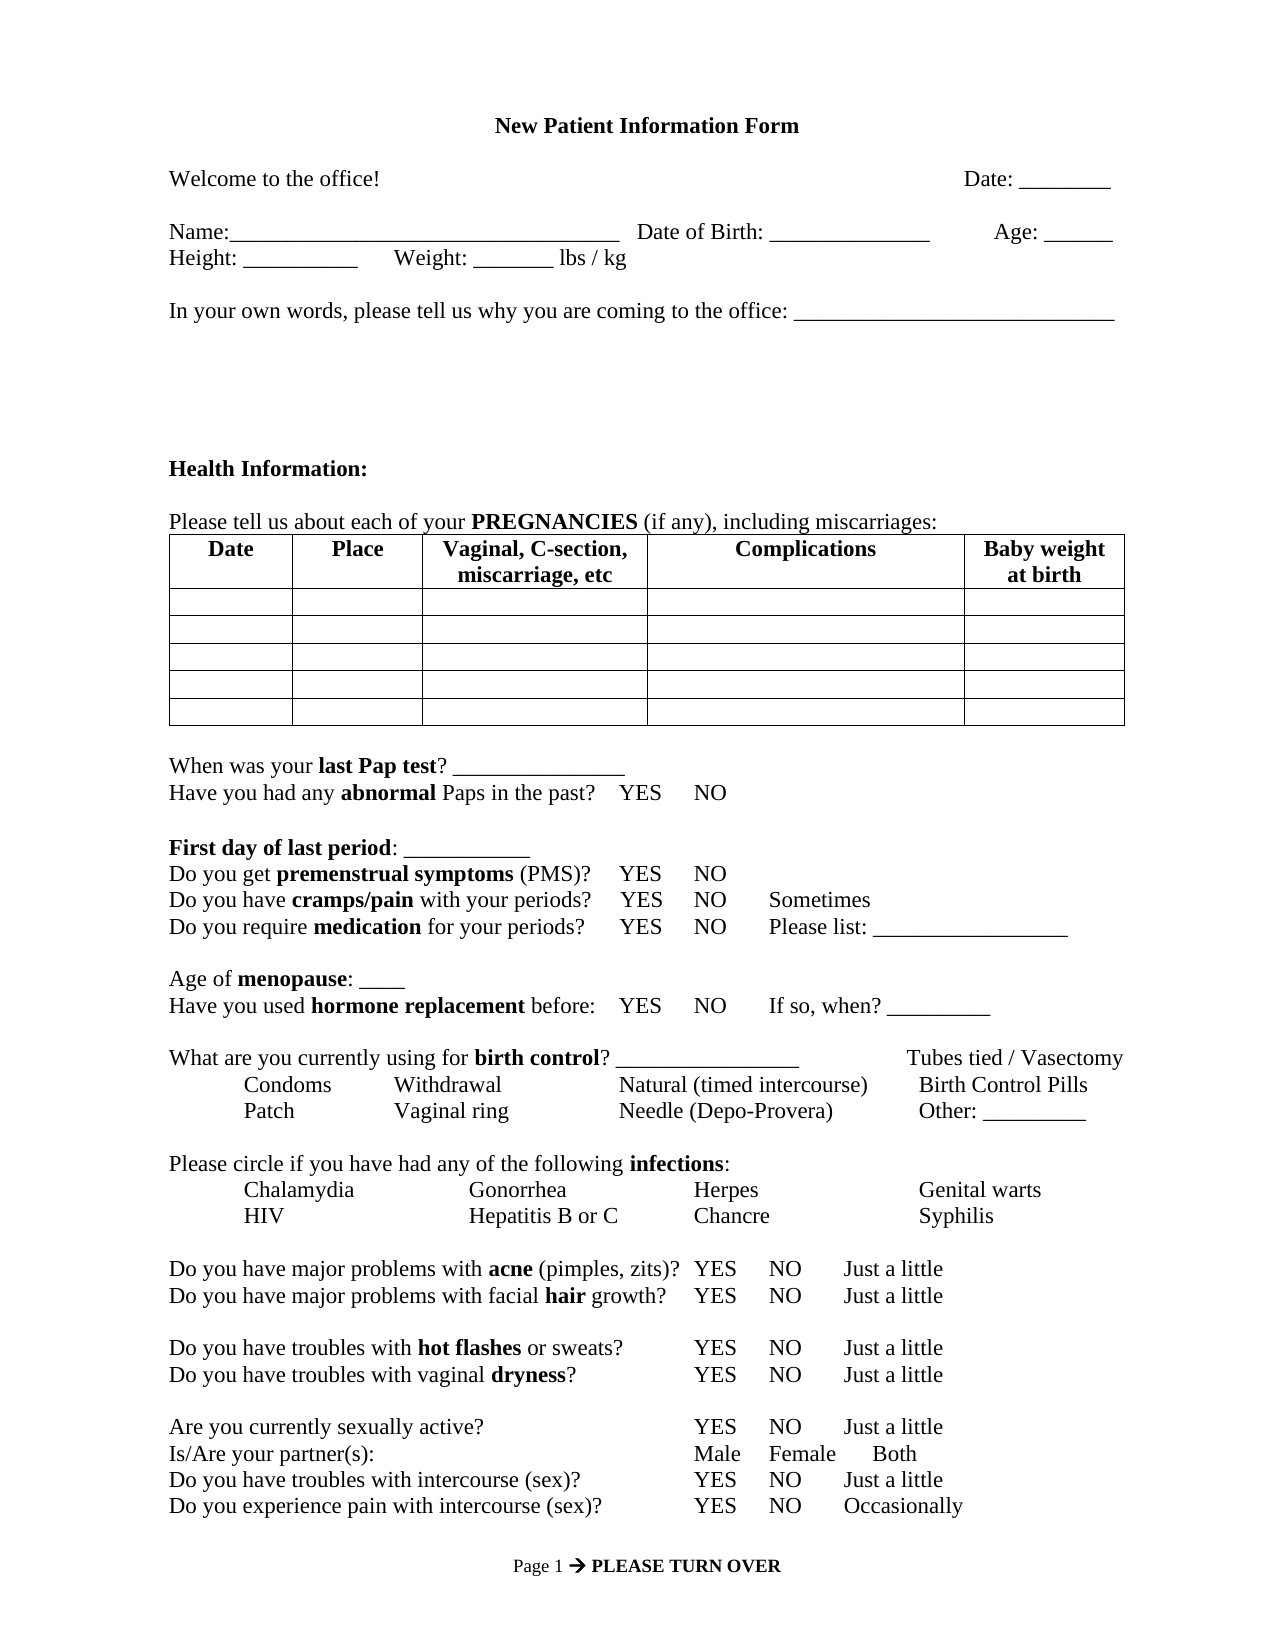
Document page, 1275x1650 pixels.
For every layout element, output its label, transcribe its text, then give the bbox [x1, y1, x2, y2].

table_cell [293, 616, 422, 643]
text What are you currently using for birth control? ________________ Tubes tied / Vasectomy [169, 1044, 1125, 1071]
text Do you have major problems with facial hair growth? YES NO Just a little [169, 1282, 1125, 1308]
text Condoms Withdrawal Natural (timed intercourse) Birth Control Pills [169, 1071, 1125, 1097]
table_header Date [170, 535, 292, 588]
table_cell [293, 589, 422, 615]
table_cell [423, 671, 647, 697]
text Name:__________________________________ Date of Birth: ______________ Age: ______ [169, 218, 1125, 244]
table_header Place [293, 535, 422, 588]
table_cell [648, 616, 964, 643]
table_cell [965, 671, 1124, 697]
table_cell [648, 699, 964, 725]
table_cell [423, 699, 647, 725]
text Do you have troubles with intercourse (sex)? YES NO Just a little [169, 1466, 1125, 1492]
text Patch Vaginal ring Needle (Depo-Provera) Other: _________ [169, 1097, 1125, 1123]
table_cell [423, 644, 647, 670]
text Do you have major problems with acne (pimples, zits)? YES NO Just a little [169, 1255, 1125, 1282]
text Height: __________ Weight: _______ lbs / kg [169, 244, 1125, 271]
text First day of last period: ___________ [169, 834, 1125, 860]
text Do you get premenstrual symptoms (PMS)? YES NO [169, 860, 1125, 886]
text Are you currently sexually active? YES NO Just a little [169, 1413, 1125, 1440]
table_cell [293, 644, 422, 670]
table_cell [965, 699, 1124, 725]
table_header Baby weight at birth [965, 535, 1124, 588]
text Please tell us about each of your PREGNANCIES (if any), including miscarriages: [169, 508, 1125, 534]
table_cell [423, 589, 647, 615]
text Is/Are your partner(s): Male Female Both [169, 1440, 1125, 1466]
table_cell [648, 589, 964, 615]
table_cell [423, 616, 647, 643]
text Age of menopause: ____ [169, 965, 1125, 992]
text Do you require medication for your periods? YES NO Please list: _________________ [169, 913, 1125, 939]
text Have you had any abnormal Paps in the past? YES NO [169, 778, 1125, 805]
table_cell [648, 671, 964, 697]
text When was your last Pap test? _______________ [169, 752, 1125, 778]
table_cell [170, 589, 292, 615]
table_cell [170, 671, 292, 697]
table_cell [170, 699, 292, 725]
table_cell [170, 616, 292, 643]
table_cell [965, 644, 1124, 670]
text Do you have troubles with vaginal dryness? YES NO Just a little [169, 1361, 1125, 1387]
text Please circle if you have had any of the following infections: [169, 1150, 1125, 1176]
text In your own words, please tell us why you are coming to the office: ____________________________ [169, 297, 1125, 323]
text Welcome to the office! Date: ________ [169, 165, 1125, 191]
table_cell [170, 644, 292, 670]
text Chalamydia Gonorrhea Herpes Genital warts [169, 1176, 1125, 1203]
text Have you used hormone replacement before: YES NO If so, when? _________ [169, 992, 1125, 1018]
text Health Information: [169, 455, 1125, 481]
text New Patient Information Form [169, 112, 1125, 139]
table_cell [965, 616, 1124, 643]
table_cell [293, 671, 422, 697]
table_cell [965, 589, 1124, 615]
table_header Complications [648, 535, 964, 588]
text Do you have troubles with hot flashes or sweats? YES NO Just a little [169, 1334, 1125, 1361]
text Do you have cramps/pain with your periods? YES NO Sometimes [169, 886, 1125, 913]
table_cell [648, 644, 964, 670]
table_header Vaginal, C-section, miscarriage, etc [423, 535, 647, 588]
table_cell [293, 699, 422, 725]
text Do you experience pain with intercourse (sex)? YES NO Occasionally [169, 1492, 1125, 1519]
text HIV Hepatitis B or C Chancre Syphilis [169, 1203, 1125, 1229]
